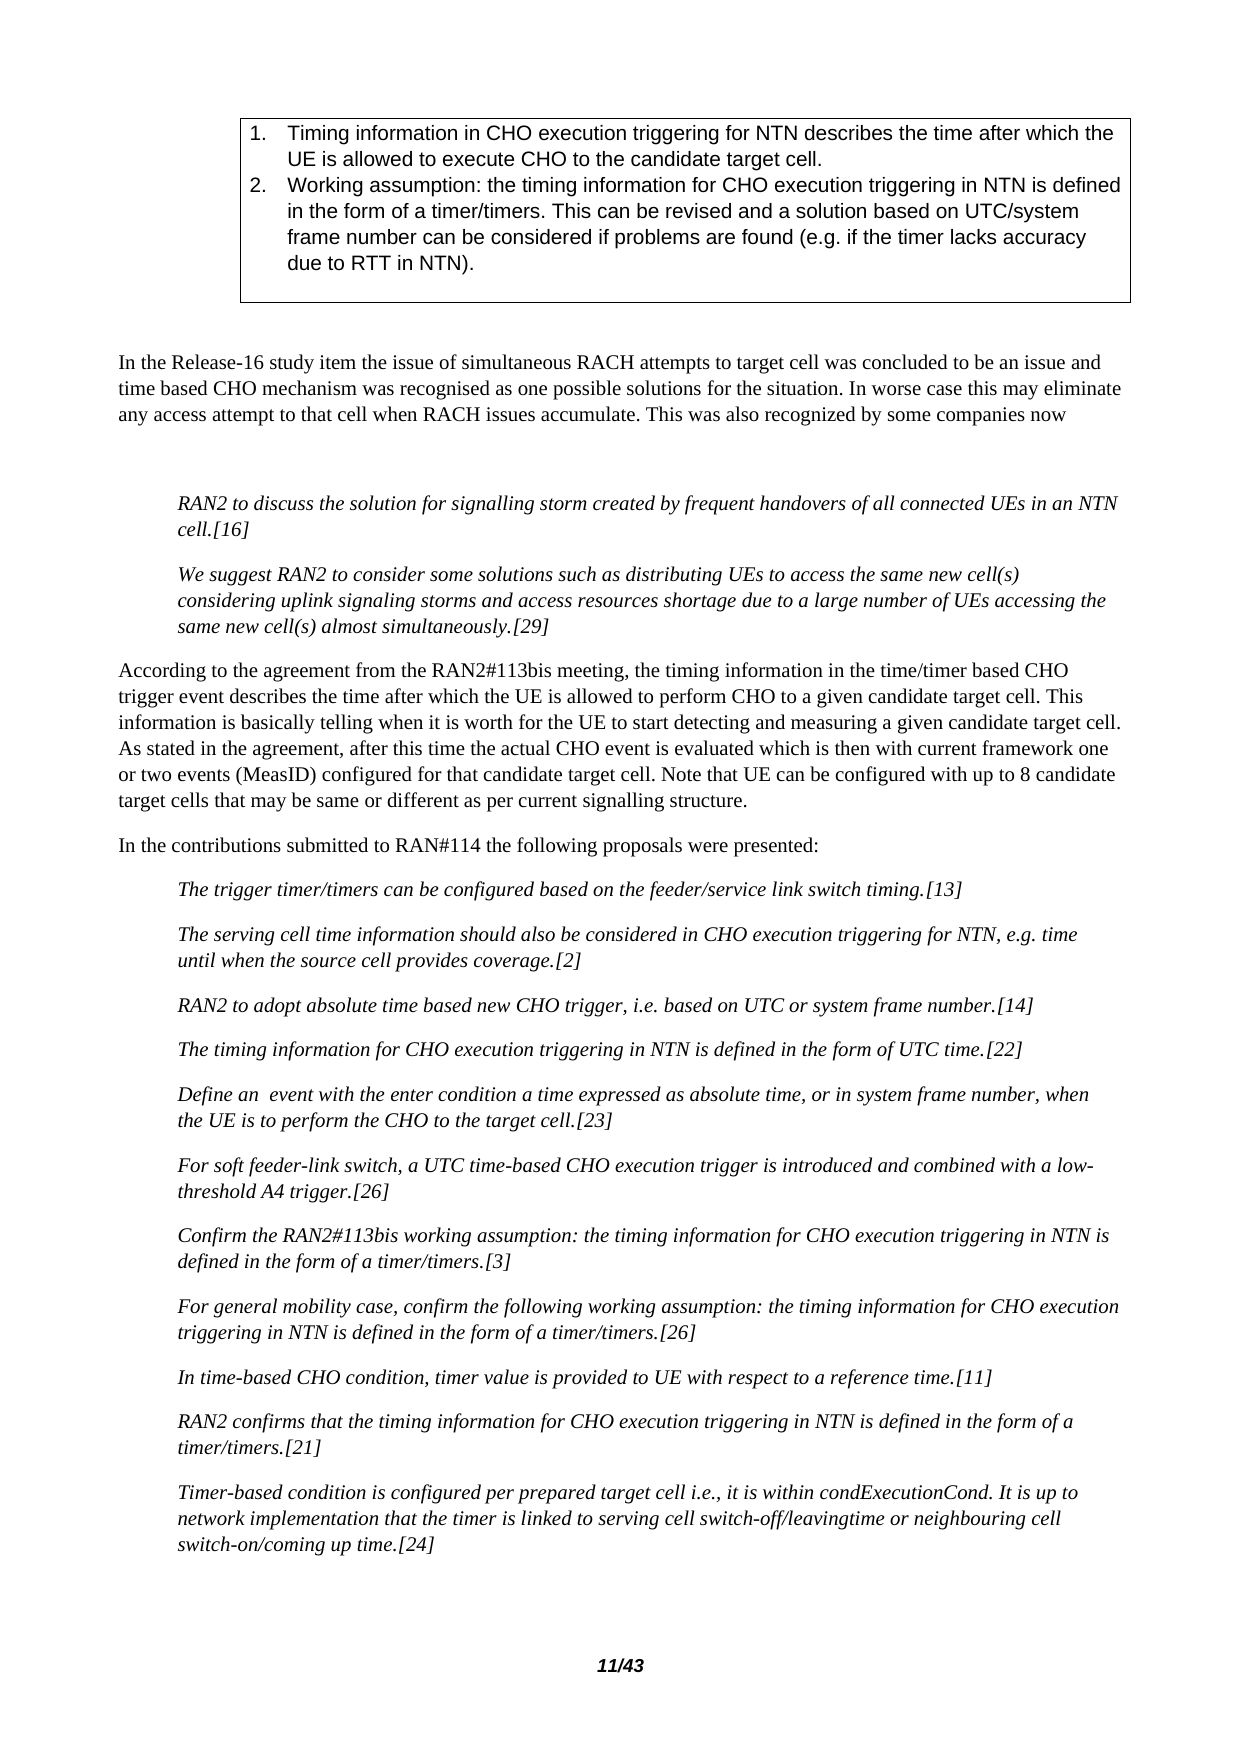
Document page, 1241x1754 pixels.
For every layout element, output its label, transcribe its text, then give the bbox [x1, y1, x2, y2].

text In time-based CHO condition, timer value is provided to UE with respect to a reference time.[11] [177, 1364, 1122, 1389]
text According to the agreement from the RAN2#113bis meeting, the timing information in the time/timer based CHO trigger event describes the time after which the UE is allowed to perform CHO to a given candidate target cell. This information is basically telling when it is worth for the UE to start detecting and measuring a given candidate target cell. As stated in the agreement, after this time the actual CHO event is evaluated which is then with current framework one or two events (MeasID) configured for that candidate target cell. Note that UE can be configured with up to 8 candidate target cells that may be same or different as per current signalling structure. [118, 658, 1122, 812]
text Timer-based condition is configured per prepared target cell i.e., it is within condExecutionCond. It is up to network implementation that the timer is linked to serving cell switch-off/leavingtime or neighbouring cell switch-on/coming up time.[24] [177, 1480, 1122, 1556]
text For general mobility case, confirm the following working assumption: the timing information for CHO execution triggering in NTN is defined in the form of a timer/timers.[26] [177, 1294, 1122, 1344]
text Define an event with the enter condition a time expressed as absolute time, or in system frame number, when the UE is to perform the CHO to the target cell.[23] [177, 1082, 1122, 1132]
text The trigger timer/timers can be configured based on the feeder/service link switch timing.[13] [177, 877, 1122, 901]
text RAN2 confirms that the timing information for CHO execution triggering in NTN is defined in the form of a timer/timers.[21] [177, 1409, 1122, 1459]
text The serving cell time information should also be considered in CHO execution triggering for NTN, e.g. time until when the source cell provides coverage.[2] [177, 922, 1122, 972]
text RAN2 to discuss the solution for signalling storm created by frequent handovers of all connected UEs in an NTN cell.[16] [177, 491, 1122, 541]
text The timing information for CHO execution triggering in NTN is defined in the form of UTC time.[22] [177, 1037, 1122, 1061]
text We suggest RAN2 to consider some solutions such as distributing UEs to access the same new cell(s) considering uplink signaling storms and access resources shortage due to a large number of UEs accessing the same new cell(s) almost simultaneously.[29] [177, 562, 1122, 638]
text RAN2 to adopt absolute time based new CHO trigger, i.e. based on UTC or system frame number.[14] [177, 993, 1122, 1017]
text In the Release-16 study item the issue of simultaneous RACH attempts to target cell was concluded to be an issue and time based CHO mechanism was recognised as one possible solutions for the situation. In worse case this may eliminate any access attempt to that cell when RACH issues accumulate. This was also recognized by some companies now [118, 350, 1122, 426]
text 1. Timing information in CHO execution triggering for NTN describes the time after which the UE is allowed to execute CHO to the candidate target cell. [241, 119, 1130, 170]
text 2. Working assumption: the timing information for CHO execution triggering in NTN is defined in the form of a timer/timers. This can be revised and a solution based on UTC/system frame number can be considered if problems are found (e.g. if the timer lacks accuracy due to RTT in NTN). [241, 170, 1130, 274]
text For soft feeder-link switch, a UTC time-based CHO execution trigger is introduced and combined with a low-threshold A4 trigger.[26] [177, 1153, 1122, 1203]
text In the contributions submitted to RAN#114 the following proposals were presented: [118, 833, 1122, 857]
text Confirm the RAN2#113bis working assumption: the timing information for CHO execution triggering in NTN is defined in the form of a timer/timers.[3] [177, 1223, 1122, 1273]
